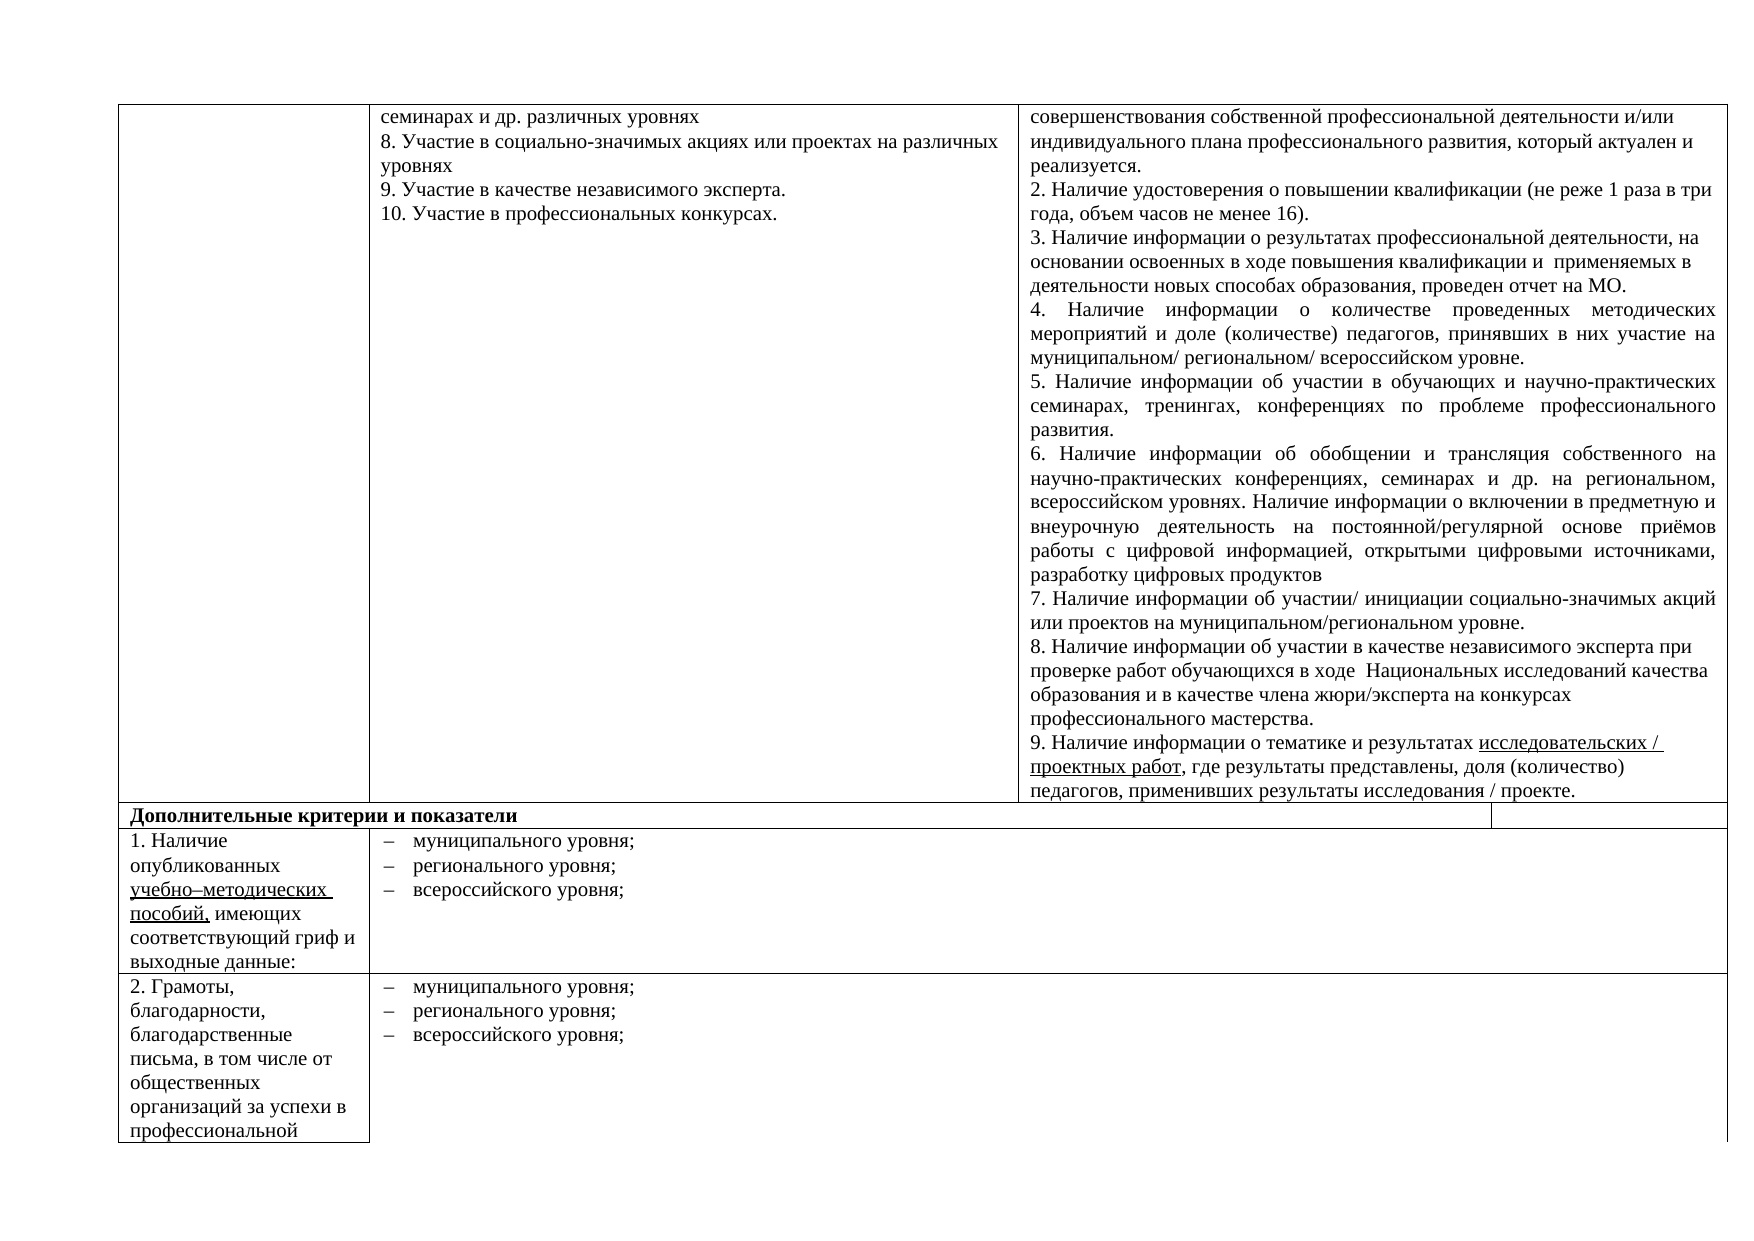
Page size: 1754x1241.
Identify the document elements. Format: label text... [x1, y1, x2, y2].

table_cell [370, 974, 1727, 1142]
table_cell Дополнительные критерии и показатели [119, 803, 1491, 827]
table_cell муниципального уровня; регионального уровня; всероссийского уровня; [370, 829, 1727, 973]
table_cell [1019, 105, 1727, 802]
table_cell [1492, 803, 1727, 827]
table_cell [370, 105, 1018, 802]
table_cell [119, 974, 369, 1142]
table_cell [119, 105, 369, 802]
table_cell 1. Наличие опубликованных учебно–методических пособий, имеющих соответствующий гриф и выходные данные: [119, 829, 369, 973]
